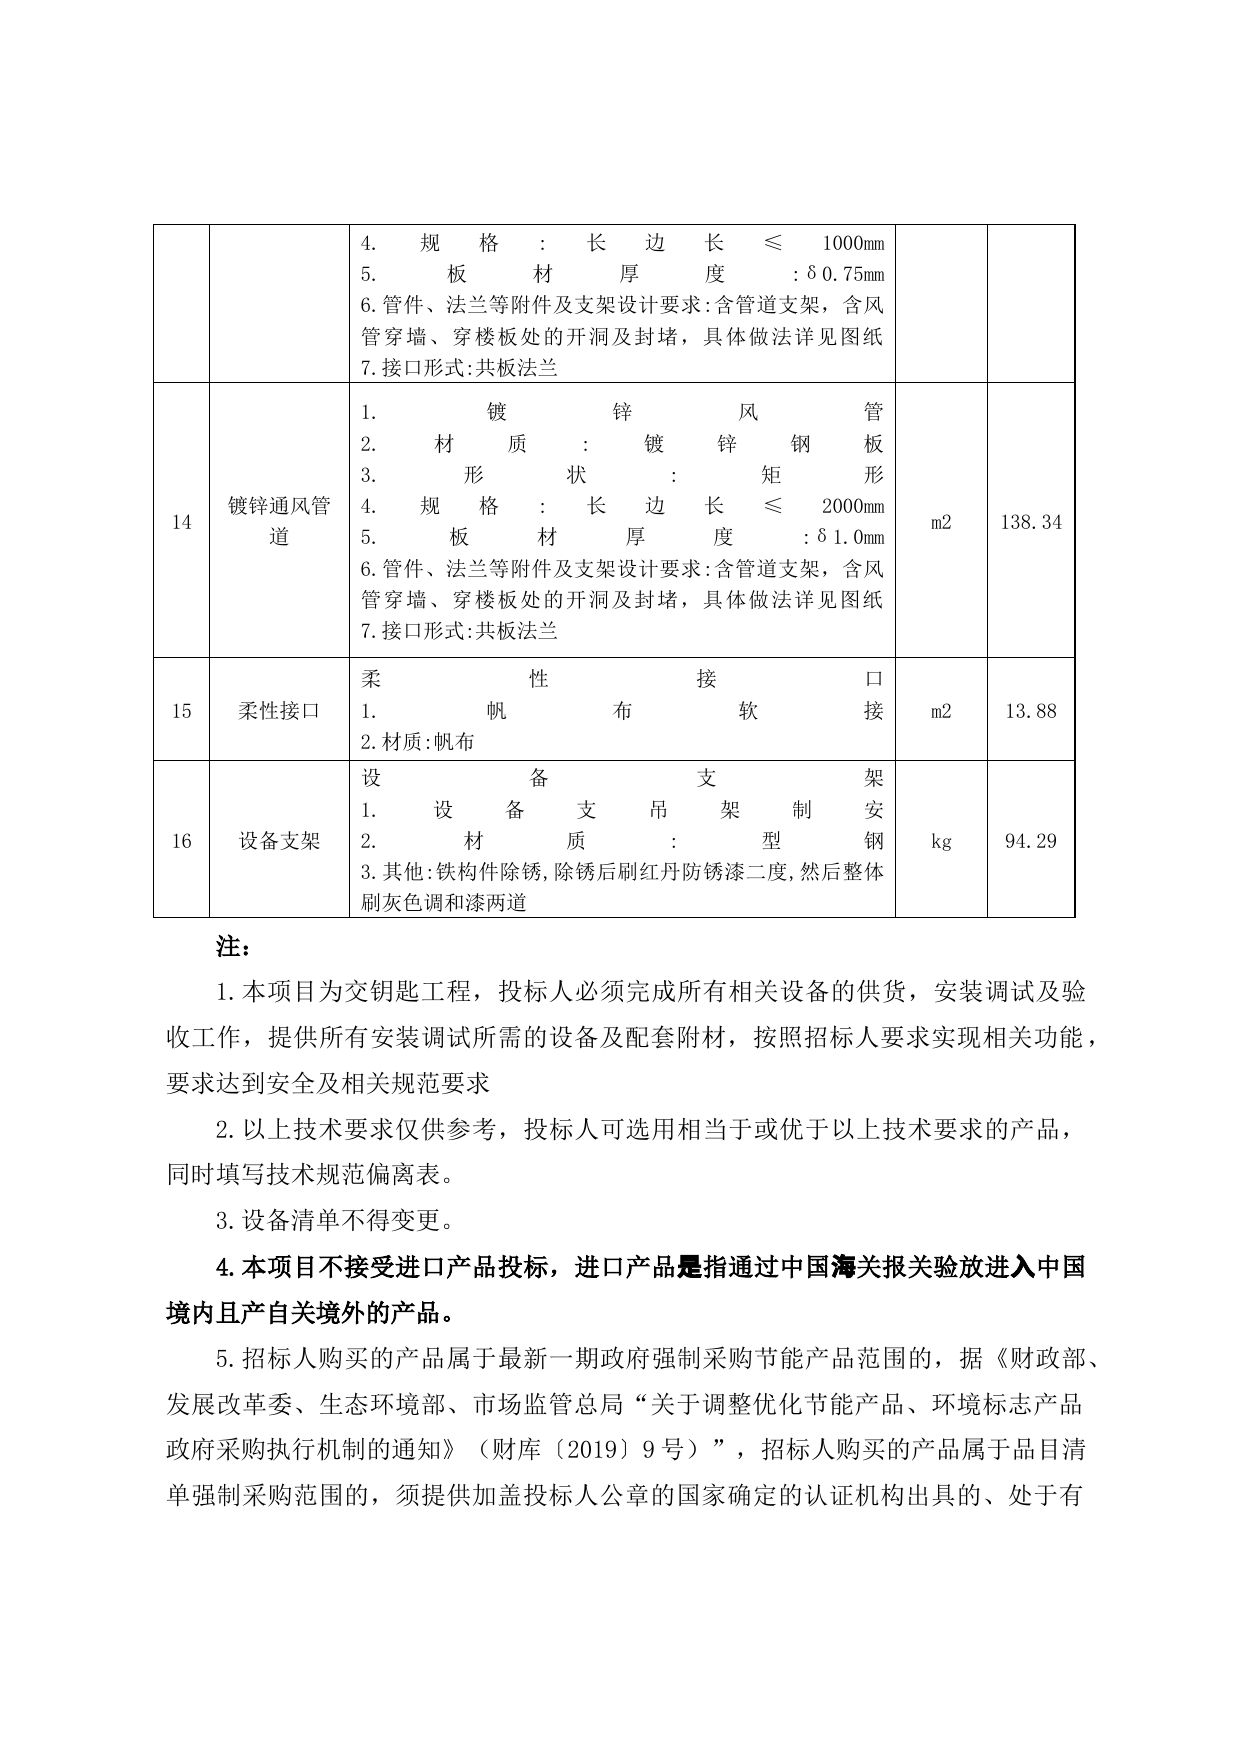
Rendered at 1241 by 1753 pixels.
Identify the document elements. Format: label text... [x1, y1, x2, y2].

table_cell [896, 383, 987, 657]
text 2.以上技术要求仅供参考，投标人可选用相当于或优于以上技术要求的产品，同时填写技术规范偏离表。 [165, 1101, 1087, 1193]
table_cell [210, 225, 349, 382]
text 3.设备清单不得变更。 [165, 1193, 1087, 1239]
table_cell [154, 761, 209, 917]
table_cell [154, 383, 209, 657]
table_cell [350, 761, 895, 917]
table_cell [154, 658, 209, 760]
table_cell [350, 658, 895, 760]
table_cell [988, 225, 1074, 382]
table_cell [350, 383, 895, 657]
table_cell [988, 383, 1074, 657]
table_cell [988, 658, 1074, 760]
text 4.本项目不接受进口产品投标，进口产品是指通过中国海关报关验放进入中国境内且产自关境外的产品。 [165, 1239, 1087, 1331]
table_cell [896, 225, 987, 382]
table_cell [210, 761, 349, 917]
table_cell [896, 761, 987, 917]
text 1.本项目为交钥匙工程，投标人必须完成所有相关设备的供货，安装调试及验收工作，提供所有安装调试所需的设备及配套附材，按照招标人要求实现相关功能，要求达到安全及相关规范要求 [165, 964, 1087, 1101]
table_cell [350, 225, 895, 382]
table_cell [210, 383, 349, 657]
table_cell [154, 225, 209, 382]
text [165, 1331, 1087, 1514]
text 注： [165, 918, 1087, 964]
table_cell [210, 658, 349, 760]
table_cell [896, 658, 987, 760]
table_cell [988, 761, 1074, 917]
